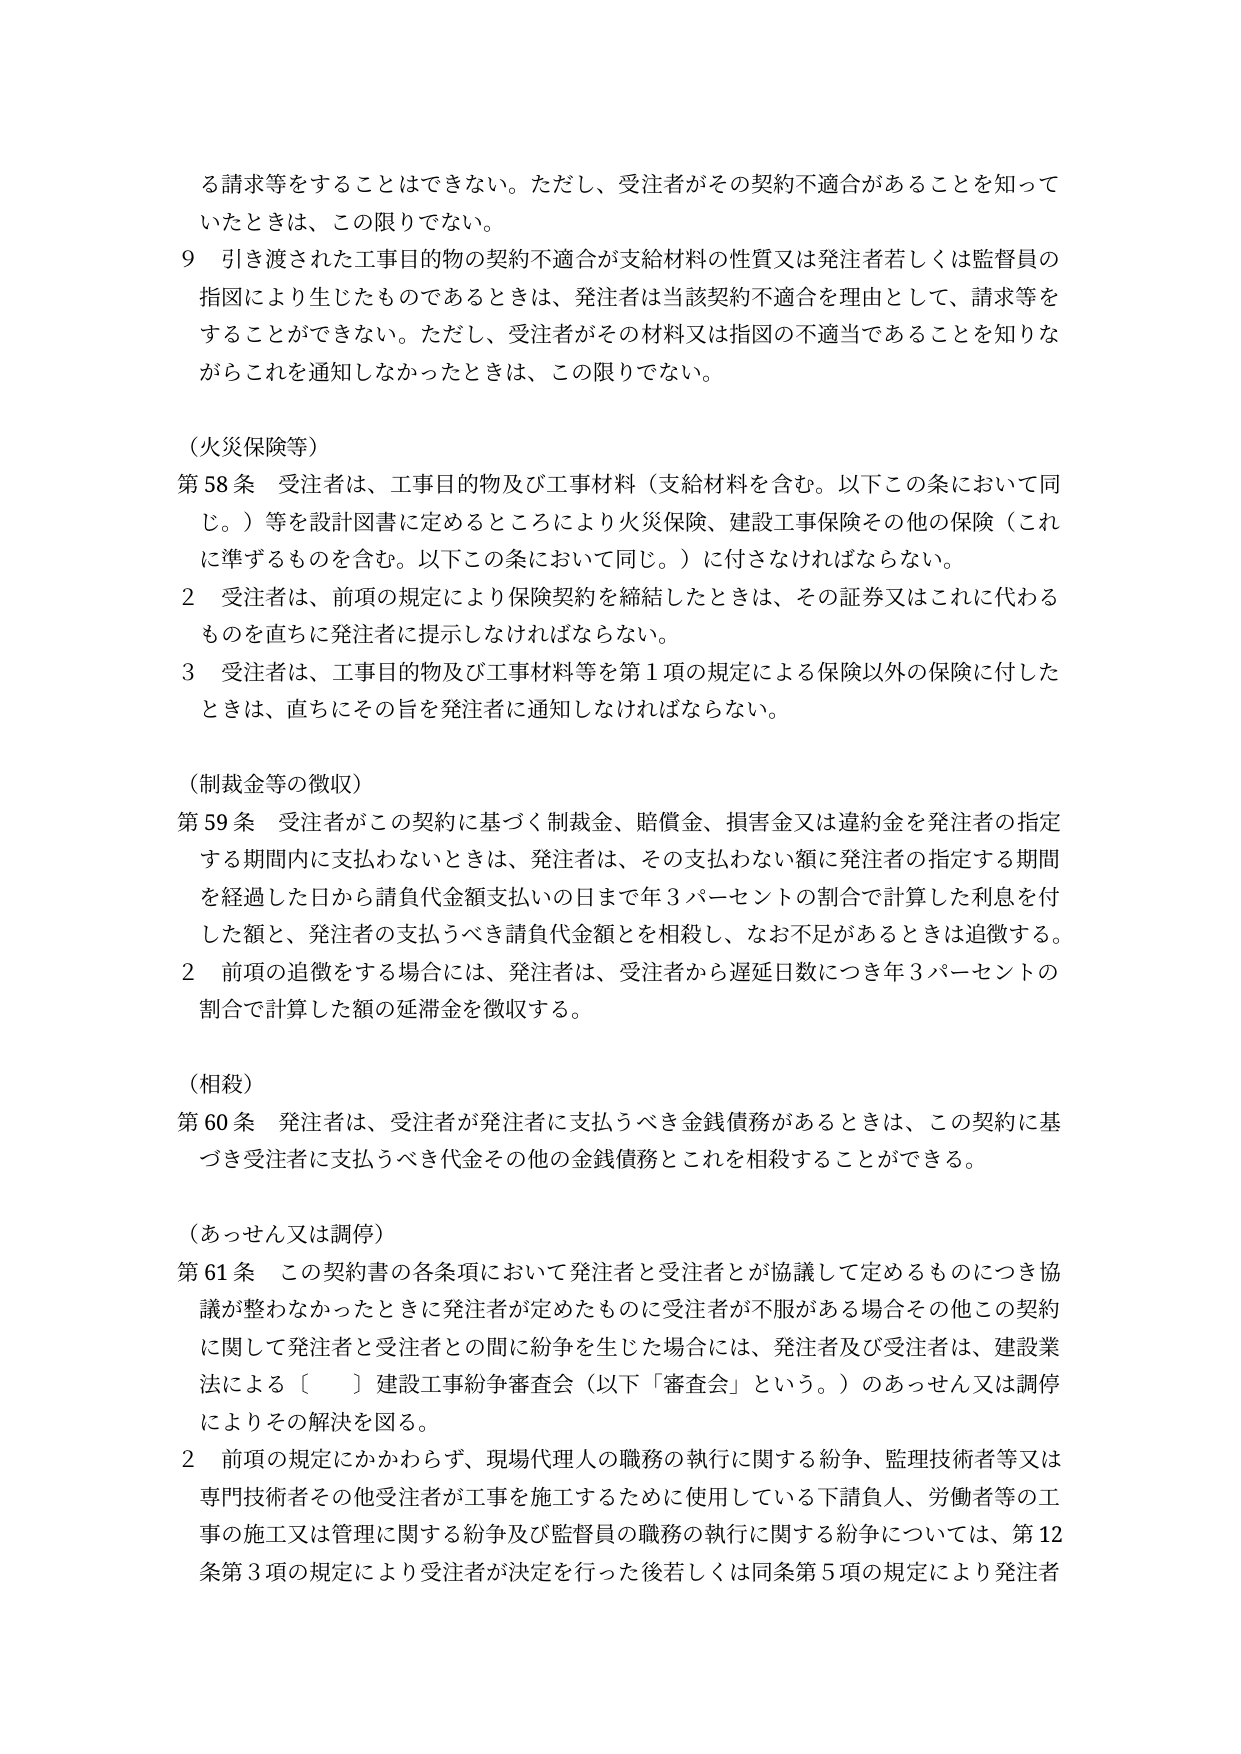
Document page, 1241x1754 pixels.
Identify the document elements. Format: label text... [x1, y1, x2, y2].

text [177, 164, 1063, 239]
text 第60条 発注者は、受注者が発注者に支払うべき金銭債務があるときは、この契約に基づき受注者に支払うべき代金その他の金銭債務とこれを相殺することができる。 [177, 1102, 1063, 1177]
text 第61条 この契約書の各条項において発注者と受注者とが協議して定めるものにつき協議が整わなかったときに発注者が定めたものに受注者が不服がある場合その他この契約に関して発注者と受注者との間に紛争を生じた場合には、発注者及び受注者は、建設業法による〔 〕建設工事紛争審査会（以下「審査会」という。）のあっせん又は調停によりその解決を図る。 [177, 1252, 1063, 1439]
text 第58条 受注者は、工事目的物及び工事材料（支給材料を含む。以下この条において同じ。）等を設計図書に定めるところにより火災保険、建設工事保険その他の保険（これに準ずるものを含む。以下この条において同じ。）に付さなければならない。 [177, 464, 1063, 577]
text 第59条 受注者がこの契約に基づく制裁金、賠償金、損害金又は違約金を発注者の指定する期間内に支払わないときは、発注者は、その支払わない額に発注者の指定する期間を経過した日から請負代金額支払いの日まで年３パーセントの割合で計算した利息を付した額と、発注者の支払うべき請負代金額とを相殺し、なお不足があるときは追徴する。 [177, 802, 1063, 952]
text ３ 受注者は、工事目的物及び工事材料等を第１項の規定による保険以外の保険に付したときは、直ちにその旨を発注者に通知しなければならない。 [177, 652, 1063, 727]
text ２ 前項の追徴をする場合には、発注者は、受注者から遅延日数につき年３パーセントの割合で計算した額の延滞金を徴収する。 [177, 952, 1063, 1027]
text （火災保険等） [177, 427, 1063, 464]
text （制裁金等の徴収） [177, 764, 1063, 802]
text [177, 1439, 1063, 1589]
text （あっせん又は調停） [177, 1214, 1063, 1252]
text ２ 受注者は、前項の規定により保険契約を締結したときは、その証券又はこれに代わるものを直ちに発注者に提示しなければならない。 [177, 577, 1063, 652]
text （相殺） [177, 1064, 1063, 1102]
text ９ 引き渡された工事目的物の契約不適合が支給材料の性質又は発注者若しくは監督員の指図により生じたものであるときは、発注者は当該契約不適合を理由として、請求等をすることができない。ただし、受注者がその材料又は指図の不適当であることを知りながらこれを通知しなかったときは、この限りでない。 [177, 239, 1063, 389]
